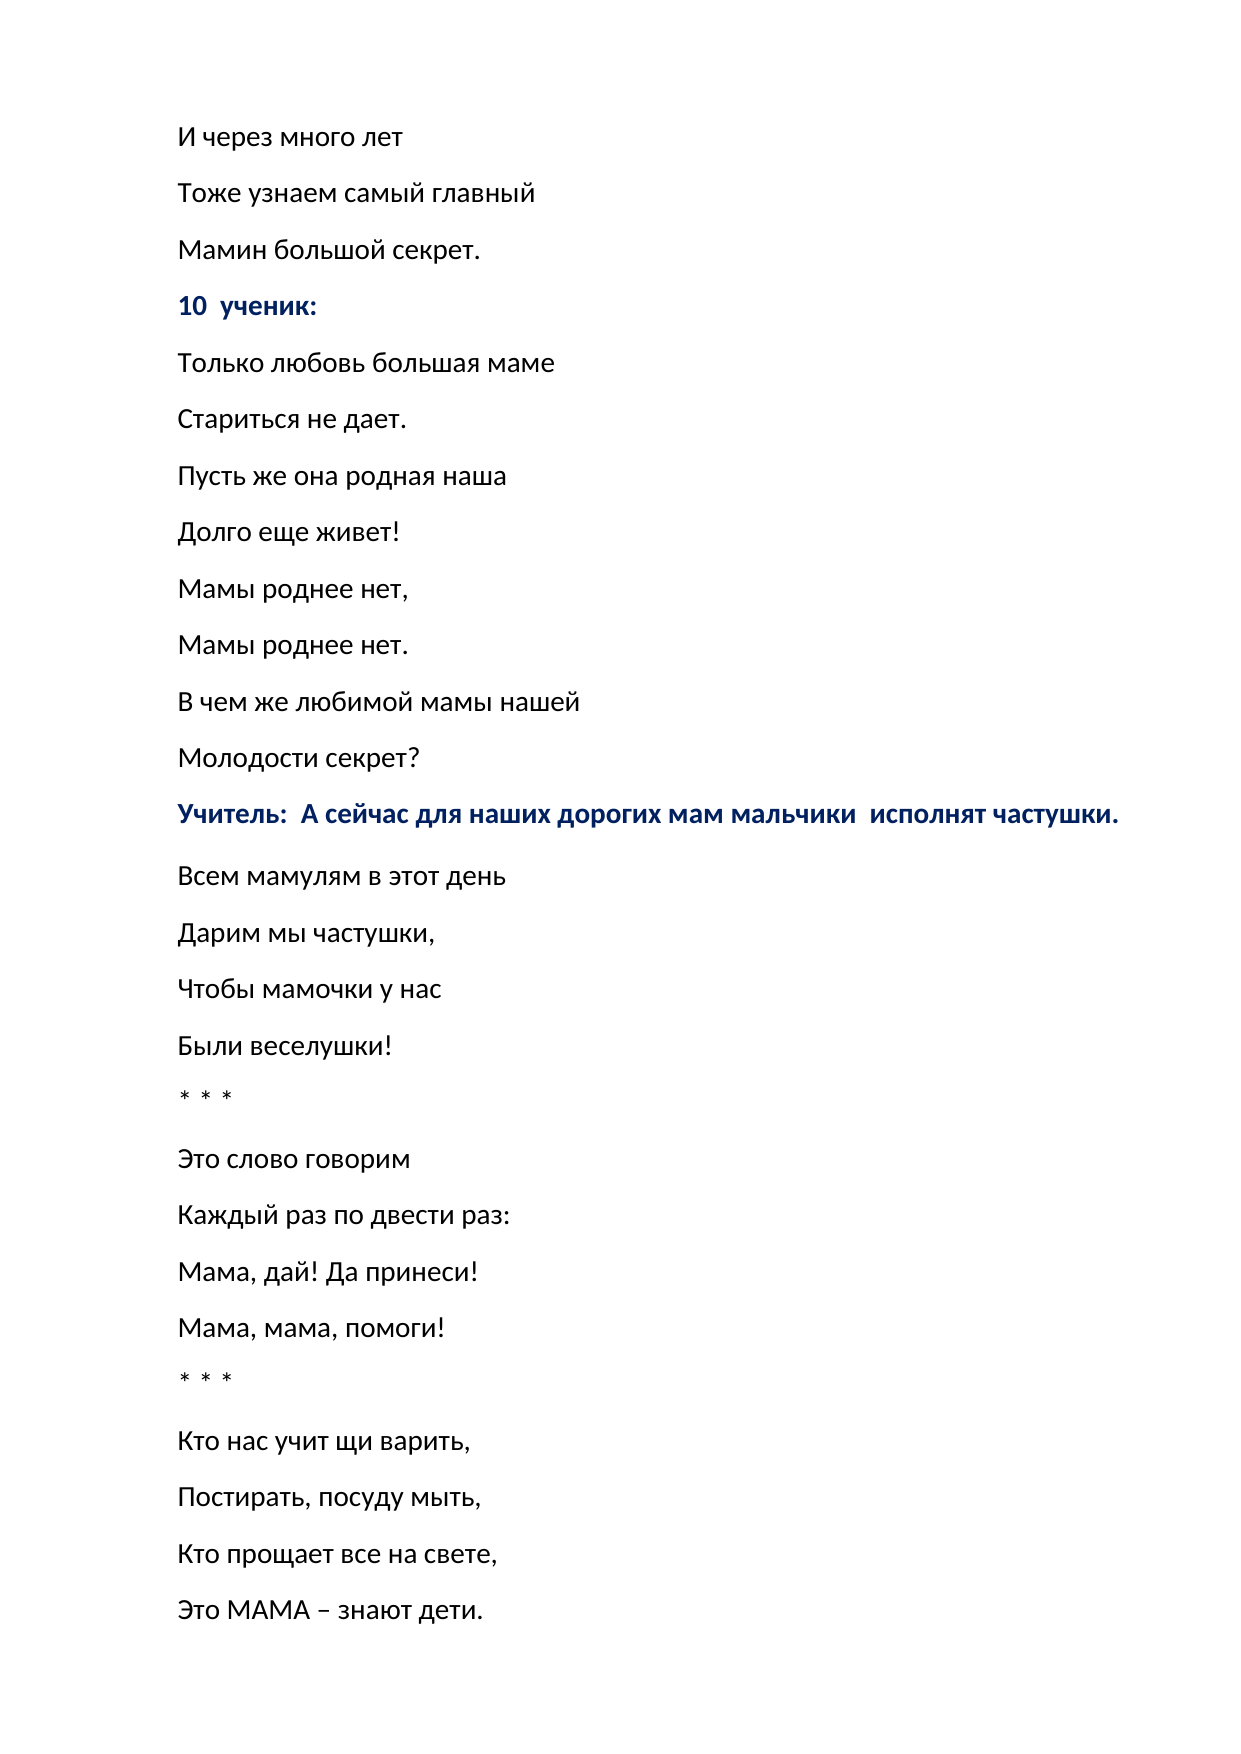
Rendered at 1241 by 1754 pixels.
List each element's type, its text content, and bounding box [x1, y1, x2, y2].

text Это слово говорим [177, 1140, 1152, 1175]
text Чтобы мамочки у нас [177, 970, 1152, 1006]
text В чем же любимой мамы нашей [177, 683, 1152, 718]
text Кто прощает все на свете, [177, 1535, 1152, 1571]
text Молодости секрет? [177, 739, 1152, 775]
text Мама, дай! Да принеси! [177, 1253, 1152, 1288]
text Стариться не дает. [177, 400, 1152, 436]
text Всем мамулям в этот день [177, 857, 1152, 893]
text Дарим мы частушки, [177, 914, 1152, 949]
text Это МАМА – знают дети. [177, 1591, 1152, 1627]
text Кто нас учит щи варить, [177, 1422, 1152, 1458]
text Мамы роднее нет. [177, 626, 1152, 662]
text Постирать, посуду мыть, [177, 1478, 1152, 1514]
text Были веселушки! [177, 1027, 1152, 1062]
text Учитель: А сейчас для наших дорогих мам мальчики исполнят частушки. [177, 796, 1152, 831]
text Каждый раз по двести раз: [177, 1196, 1152, 1232]
text * * * [177, 1083, 1152, 1119]
text И через много лет [177, 118, 1152, 154]
text * * * [177, 1366, 1152, 1401]
text Мамы роднее нет, [177, 570, 1152, 605]
text 10 ученик: [177, 287, 1152, 323]
text Долго еще живет! [177, 513, 1152, 549]
text Мама, мама, помоги! [177, 1309, 1152, 1345]
text Пусть же она родная наша [177, 457, 1152, 492]
text Тоже узнаем самый главный [177, 174, 1152, 210]
text Мамин большой секрет. [177, 231, 1152, 267]
text Только любовь большая маме [177, 344, 1152, 379]
